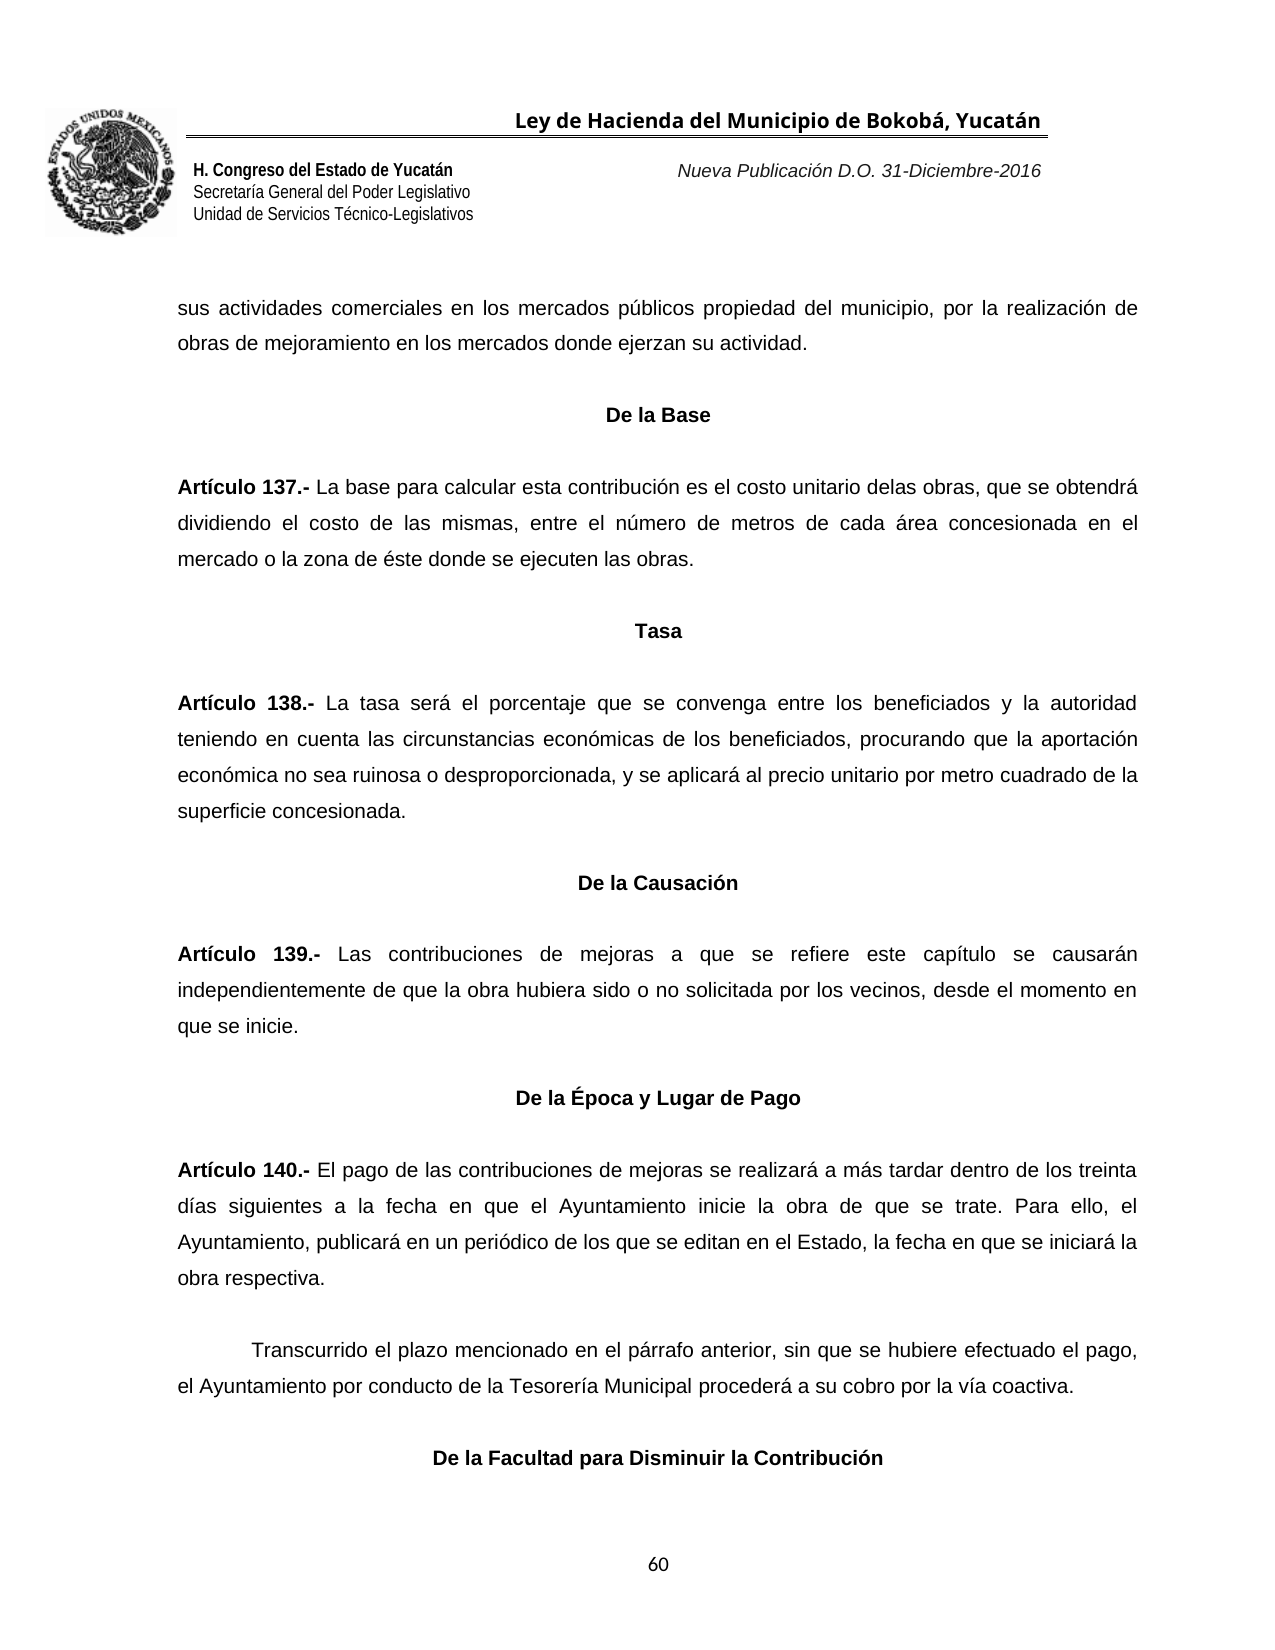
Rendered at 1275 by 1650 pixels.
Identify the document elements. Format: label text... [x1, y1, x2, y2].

text Artículo 137.- La base para calcular esta contribución es el costo unitario delas obras, que se obtendrá dividiendo el costo de las mismas, entre el número de metros de cada área concesionada en el mercado o la zona de éste donde se ejecuten las obras. [177, 475, 1139, 571]
text De la Base [177, 403, 1139, 427]
text Artículo 139.- Las contribuciones de mejoras a que se refiere este capítulo se causarán independientemente de que la obra hubiera sido o no solicitada por los vecinos, desde el momento en que se inicie. [177, 942, 1139, 1038]
text De la Causación [177, 870, 1139, 894]
text De la Facultad para Disminuir la Contribución [177, 1445, 1139, 1469]
text Transcurrido el plazo mencionado en el párrafo anterior, sin que se hubiere efectuado el pago, el Ayuntamiento por conducto de la Tesorería Municipal procederá a su cobro por la vía coactiva. [177, 1337, 1139, 1397]
text Tasa [177, 619, 1139, 643]
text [177, 295, 1139, 355]
text Artículo 140.- El pago de las contribuciones de mejoras se realizará a más tardar dentro de los treinta días siguientes a la fecha en que el Ayuntamiento inicie la obra de que se trate. Para ello, el Ayuntamiento, publicará en un periódico de los que se editan en el Estado, la fecha en que se iniciará la obra respectiva. [177, 1158, 1139, 1289]
text De la Época y Lugar de Pago [177, 1086, 1139, 1110]
text Artículo 138.- La tasa será el porcentaje que se convenga entre los beneficiados y la autoridad teniendo en cuenta las circunstancias económicas de los beneficiados, procurando que la aportación económica no sea ruinosa o desproporcionada, y se aplicará al precio unitario por metro cuadrado de la superficie concesionada. [177, 691, 1139, 822]
